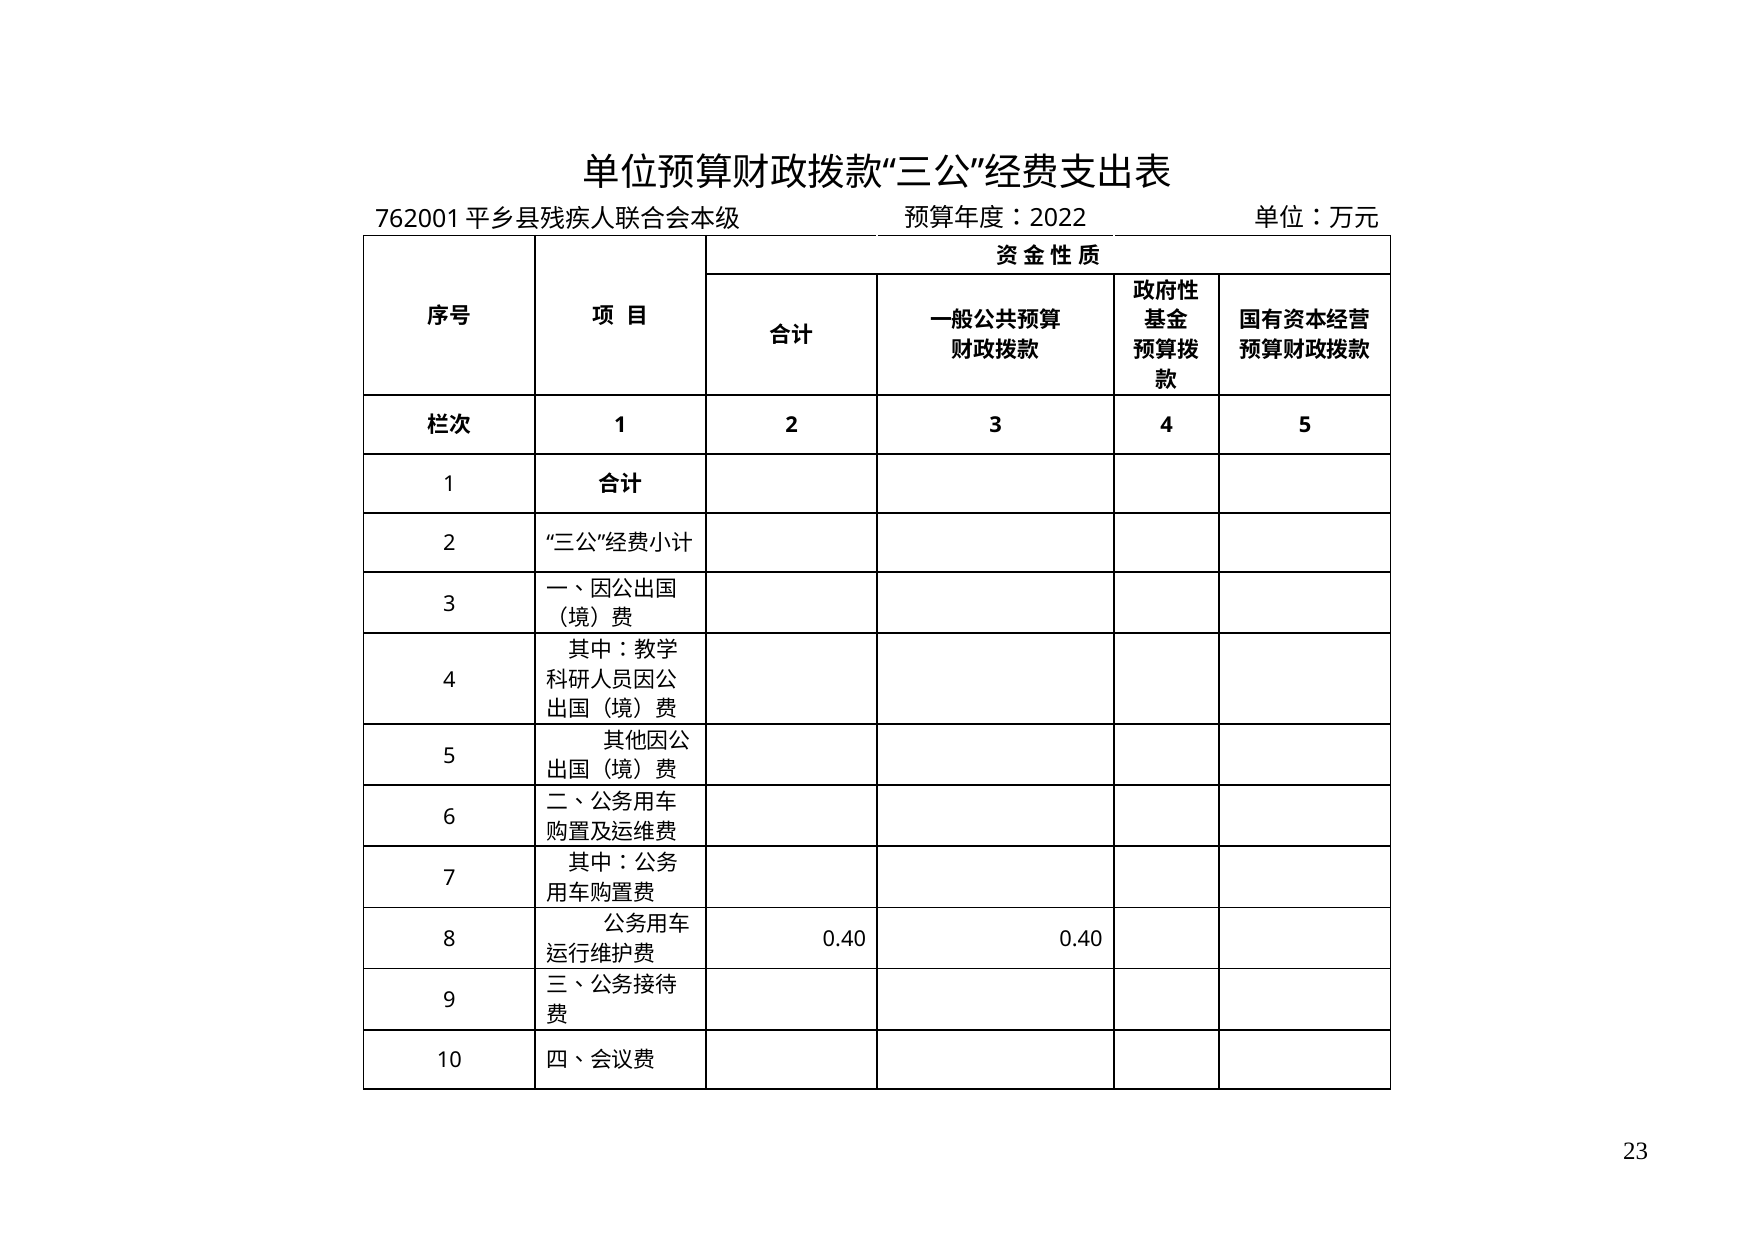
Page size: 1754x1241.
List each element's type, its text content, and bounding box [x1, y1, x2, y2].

text 单位预算财政拨款“三公”经费支出表 [106, 142, 1648, 196]
table_cell [707, 725, 876, 784]
table_cell [1220, 573, 1390, 632]
table_cell 三、公务接待费 [536, 969, 705, 1029]
table_cell [1220, 514, 1390, 571]
table_cell [1115, 908, 1218, 968]
table_cell [1115, 634, 1218, 723]
table_cell 4 [1115, 396, 1218, 453]
table_cell [707, 573, 876, 632]
table_cell 2 [707, 396, 876, 453]
table_cell 3 [878, 396, 1113, 453]
table_cell 序号 [364, 236, 534, 394]
table_cell [707, 969, 876, 1029]
table_cell 7 [364, 847, 534, 907]
table_cell [1220, 969, 1390, 1029]
table_cell [878, 573, 1113, 632]
table_cell 10 [364, 1031, 534, 1088]
table_cell [878, 1031, 1113, 1088]
table_cell [1220, 634, 1390, 723]
table_cell [1115, 455, 1218, 512]
table_cell [878, 725, 1113, 784]
table_cell [707, 634, 876, 723]
table_cell [707, 514, 876, 571]
table_cell 项 目 [536, 236, 705, 394]
table_header 预算年度：2022 [878, 198, 1113, 235]
table_cell 3 [364, 573, 534, 632]
table_cell [1220, 908, 1390, 968]
table_cell 四、会议费 [536, 1031, 705, 1088]
table_cell 国有资本经营 预算财政拨款 [1220, 275, 1390, 394]
table_cell [878, 847, 1113, 907]
table_cell 0.40 [878, 908, 1113, 968]
table_cell 一、因公出国（境）费 [536, 573, 705, 632]
table_cell [1220, 455, 1390, 512]
table_cell [707, 847, 876, 907]
table_cell 8 [364, 908, 534, 968]
table_cell [878, 786, 1113, 845]
table_cell 2 [364, 514, 534, 571]
table_header 单位：万元 [1115, 198, 1390, 235]
table_cell [1115, 514, 1218, 571]
table_cell [1220, 1031, 1390, 1088]
table_cell [1220, 786, 1390, 845]
table_cell [878, 969, 1113, 1029]
table_cell 公务用车运行维护费 [536, 908, 705, 968]
table_cell 6 [364, 786, 534, 845]
table_cell [878, 634, 1113, 723]
table_cell [1220, 725, 1390, 784]
table_cell 资 金 性 质 [707, 236, 1390, 273]
table_cell [707, 1031, 876, 1088]
table_cell [878, 514, 1113, 571]
table_cell 5 [1220, 396, 1390, 453]
table_cell 1 [536, 396, 705, 453]
table_cell [1220, 847, 1390, 907]
table_cell “三公”经费小计 [536, 514, 705, 571]
table_cell [707, 786, 876, 845]
table_cell 其他因公出国（境）费 [536, 725, 705, 784]
table_cell [1115, 786, 1218, 845]
table_cell 其中：公务用车购置费 [536, 847, 705, 907]
table_cell 1 [364, 455, 534, 512]
table_cell 二、公务用车购置及运维费 [536, 786, 705, 845]
table_cell [878, 455, 1113, 512]
table_cell [1115, 725, 1218, 784]
table_header 762001平乡县残疾人联合会本级 [364, 198, 876, 235]
table_cell 4 [364, 634, 534, 723]
table_cell [1115, 573, 1218, 632]
table_cell 合计 [707, 275, 876, 394]
table_cell 政府性基金 预算拨款 [1115, 275, 1218, 394]
table_cell 合计 [536, 455, 705, 512]
table_cell [1115, 1031, 1218, 1088]
table_cell 一般公共预算 财政拨款 [878, 275, 1113, 394]
table_cell [1115, 847, 1218, 907]
table_cell [707, 455, 876, 512]
table_cell 5 [364, 725, 534, 784]
table_cell [1115, 969, 1218, 1029]
table_cell 栏次 [364, 396, 534, 453]
table_cell 9 [364, 969, 534, 1029]
table_cell 0.40 [707, 908, 876, 968]
table_cell 其中：教学科研人员因公出国（境）费 [536, 634, 705, 723]
